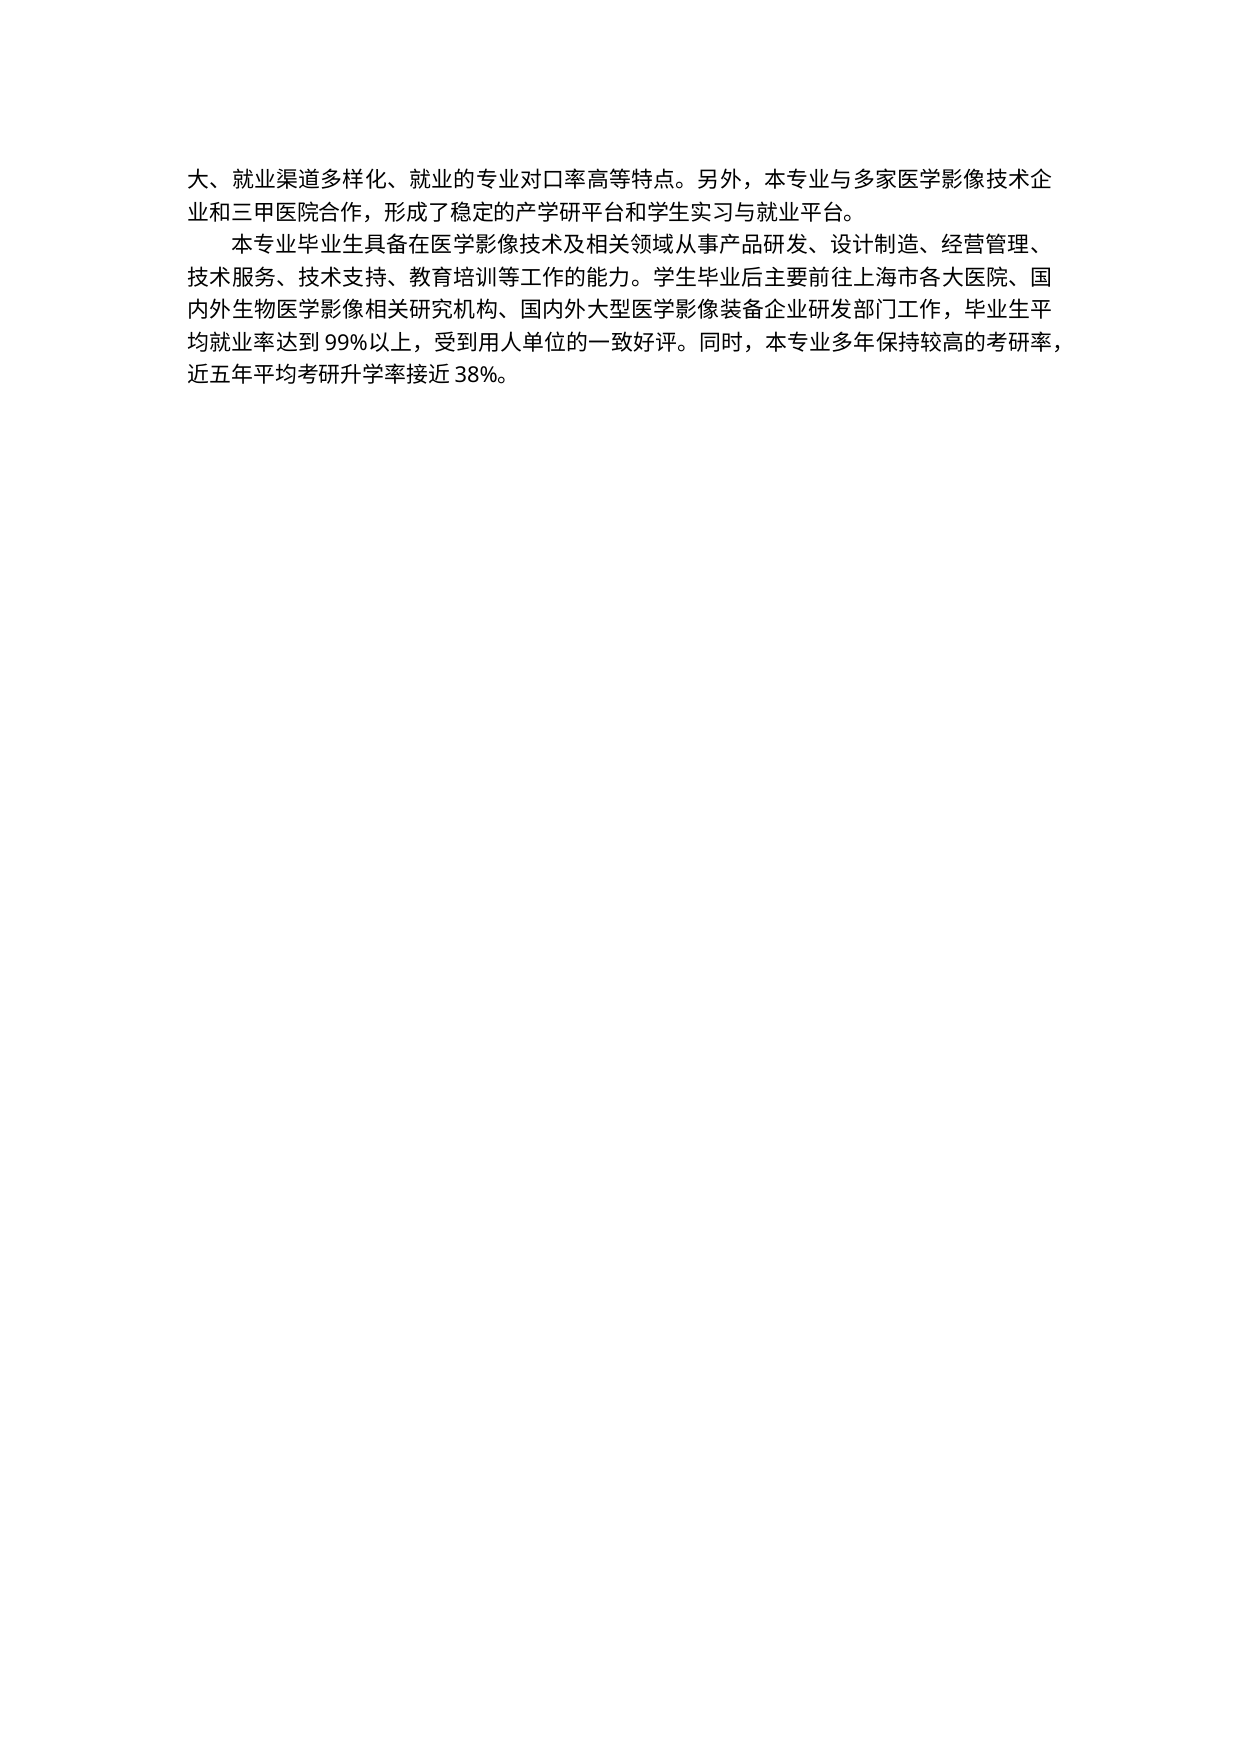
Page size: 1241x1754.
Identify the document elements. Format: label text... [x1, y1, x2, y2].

text 本专业毕业生具备在医学影像技术及相关领域从事产品研发、设计制造、经营管理、技术服务、技术支持、教育培训等工作的能力。学生毕业后主要前往上海市各大医院、国内外生物医学影像相关研究机构、国内外大型医学影像装备企业研发部门工作，毕业生平均就业率达到99%以上，受到用人单位的一致好评。同时，本专业多年保持较高的考研率，近五年平均考研升学率接近38%。 [187, 227, 1053, 389]
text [187, 162, 1053, 227]
